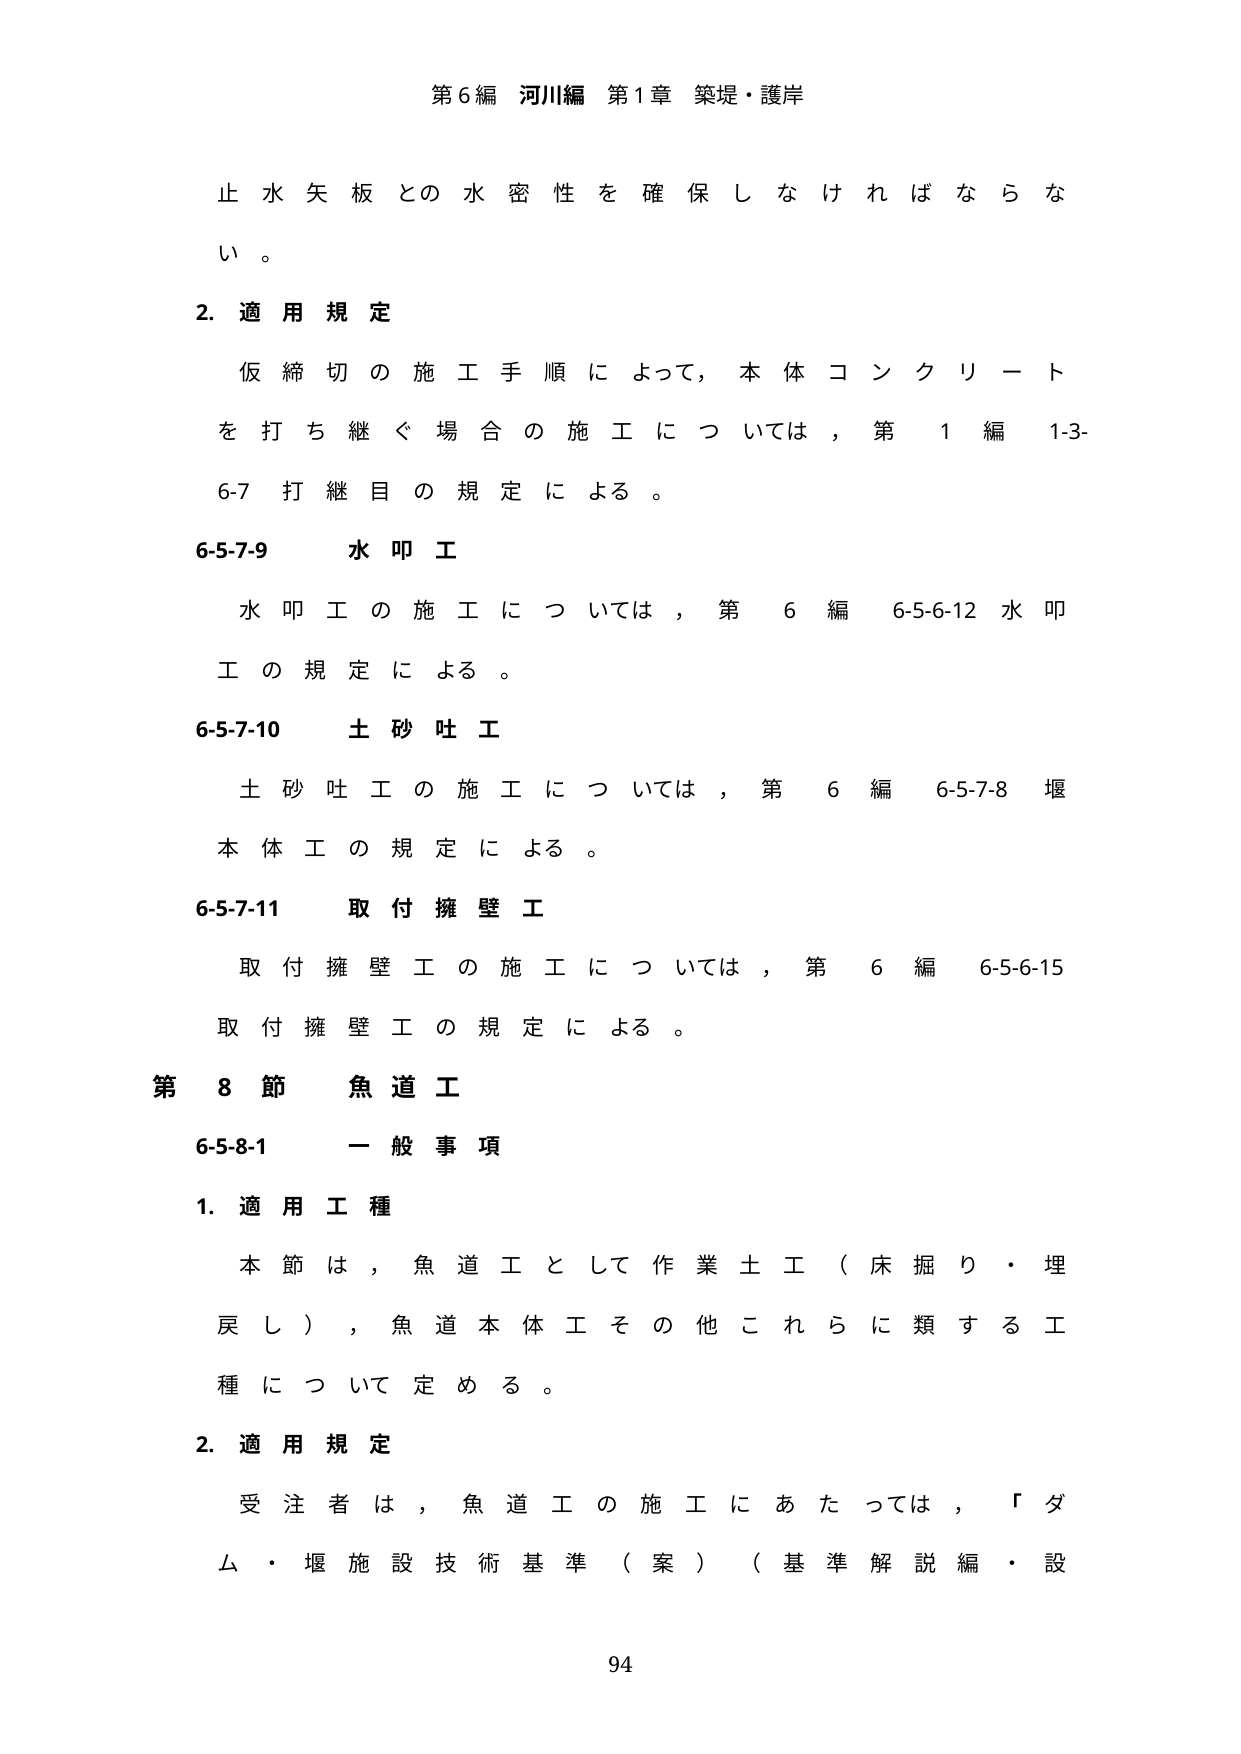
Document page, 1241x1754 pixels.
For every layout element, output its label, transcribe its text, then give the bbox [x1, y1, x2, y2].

text 仮締切の施工手順によって，本体コンクリートを打ち継ぐ場合の施工については，第1編1-3-6-7打継目の規定による。 [207, 341, 1088, 519]
subtitle 6-5-7-11 取付擁壁工 [176, 877, 1088, 937]
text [207, 1473, 1088, 1592]
text 2.適用規定 [185, 281, 1088, 341]
text 2.適用規定 [185, 1413, 1088, 1473]
subtitle 6-5-7-10 土砂吐工 [176, 698, 1088, 758]
text 土砂吐工の施工については，第6編6-5-7-8堰本体工の規定による。 [207, 758, 1088, 877]
text 本節は，魚道工として作業土工（床掘り・埋戻し），魚道本体工その他これらに類する工種について定める。 [207, 1234, 1088, 1413]
text 1.適用工種 [185, 1175, 1088, 1234]
text 取付擁壁工の施工については，第6編6-5-6-15取付擁壁工の規定による。 [207, 937, 1088, 1056]
subtitle 6-5-8-1 一般事項 [176, 1115, 1088, 1175]
subtitle 6-5-7-9 水叩工 [176, 519, 1088, 579]
subtitle 第8節 魚道工 [152, 1056, 1088, 1115]
text 水叩工の施工については，第6編6-5-6-12水叩工の規定による。 [207, 579, 1088, 698]
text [207, 162, 1088, 281]
